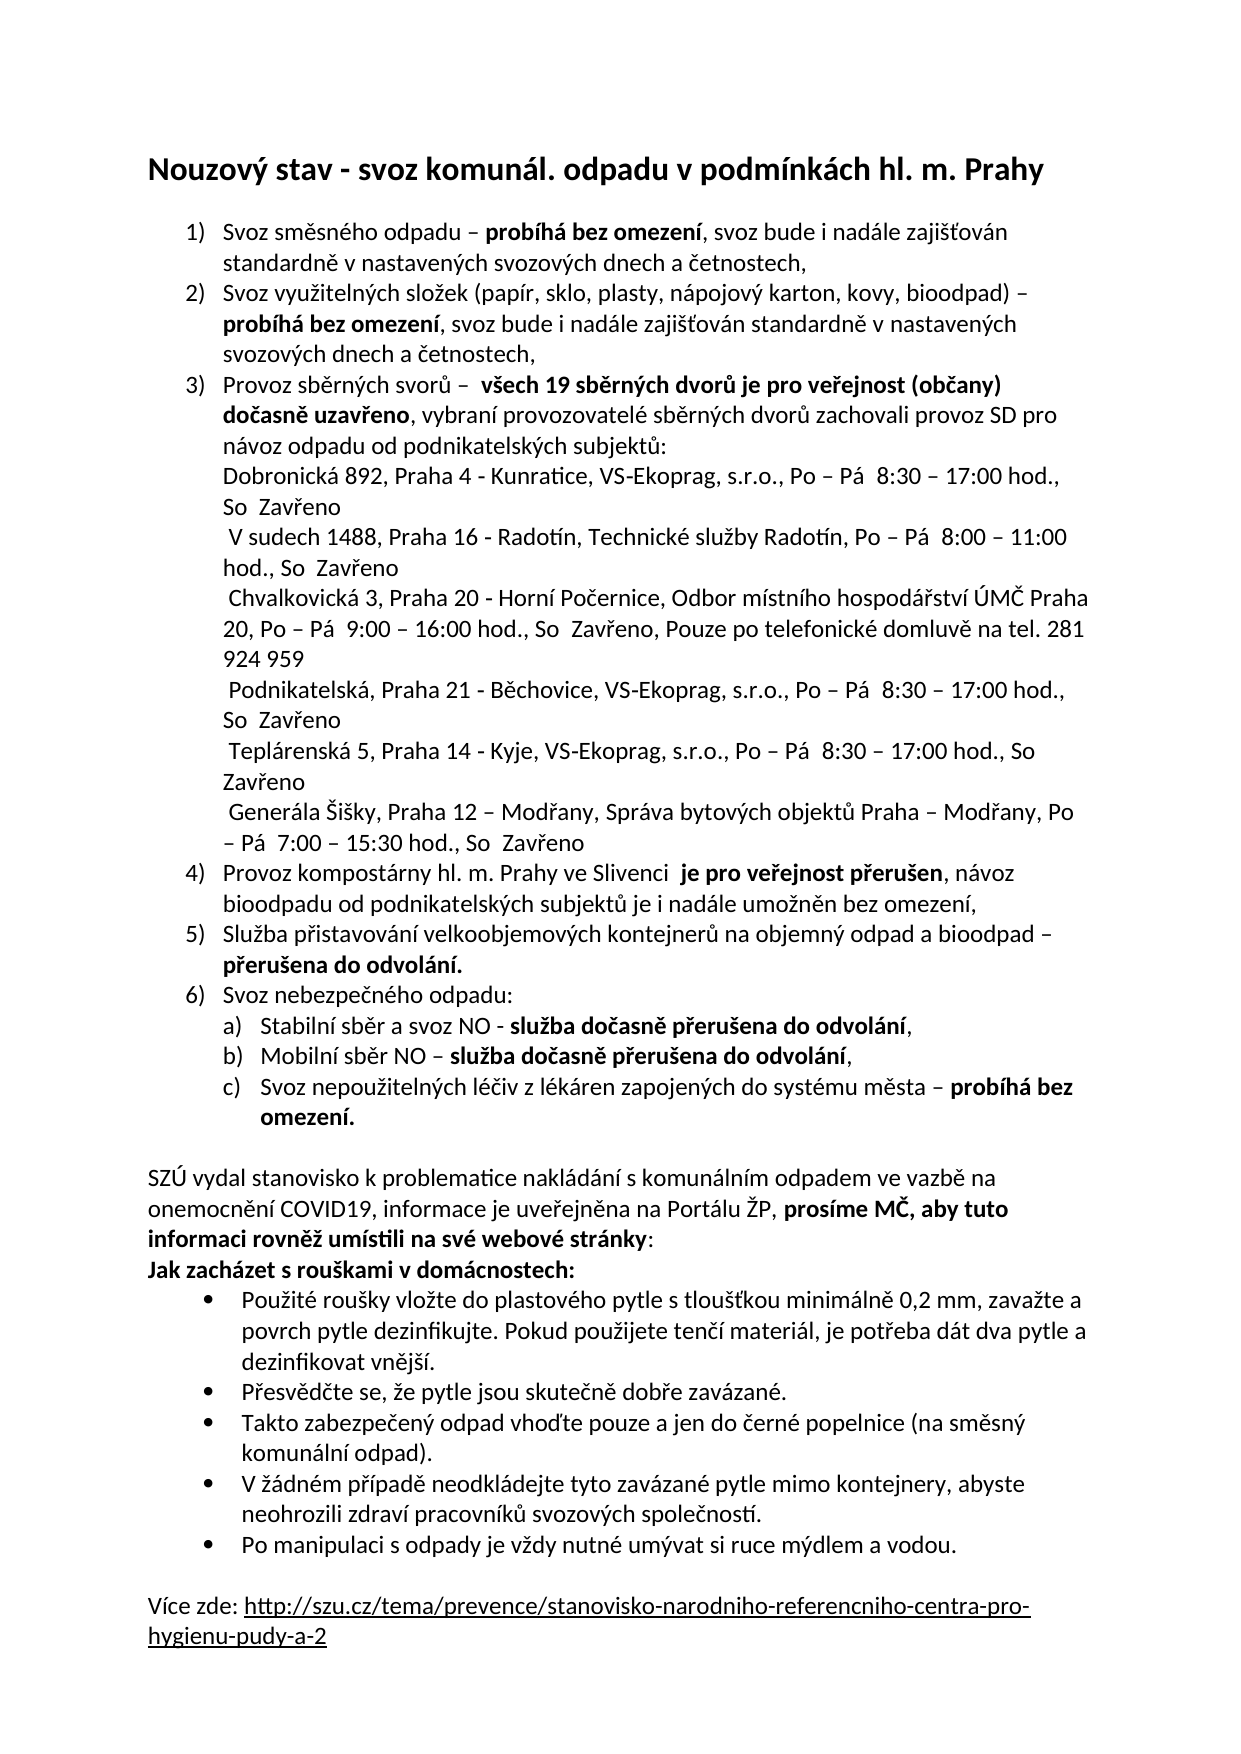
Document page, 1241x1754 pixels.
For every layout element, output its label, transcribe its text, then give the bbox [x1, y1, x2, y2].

text SZÚ vydal stanovisko k problematice nakládání s komunálním odpadem ve vazbě na onemocnění COVID19, informace je uveřejněna na Portálu ŽP, prosíme MČ, aby tuto informaci rovněž umístili na své webové stránky: [148, 1162, 1093, 1254]
text Dobronická 892, Praha 4 ‐ Kunratice, VS‐Ekoprag, s.r.o., Po – Pá 8:30 – 17:00 hod., So Zavřeno [223, 461, 1093, 522]
list Provoz sběrných svorů – všech 19 sběrných dvorů je pro veřejnost (občany) dočasně uzavřeno, vybraní provozovatelé sběrných dvorů zachovali provoz SD pro návoz odpadu od podnikatelských subjektů: [185, 369, 1093, 461]
list Svoz směsného odpadu – probíhá bez omezení, svoz bude i nadále zajišťován standardně v nastavených svozových dnech a četnostech, [185, 216, 1093, 277]
list Provoz kompostárny hl. m. Prahy ve Slivenci je pro veřejnost přerušen, návoz bioodpadu od podnikatelských subjektů je i nadále umožněn bez omezení, [185, 857, 1093, 918]
list Takto zabezpečený odpad vhoďte pouze a jen do černé popelnice (na směsný komunální odpad). [204, 1407, 1093, 1468]
text V sudech 1488, Praha 16 ‐ Radotín, Technické služby Radotín, Po – Pá 8:00 – 11:00 hod., So Zavřeno [223, 522, 1093, 583]
list Mobilní sběr NO – služba dočasně přerušena do odvolání, [223, 1040, 1093, 1071]
text Generála Šišky, Praha 12 – Modřany, Správa bytových objektů Praha – Modřany, Po – Pá 7:00 – 15:30 hod., So Zavřeno [223, 796, 1093, 857]
list V žádném případě neodkládejte tyto zavázané pytle mimo kontejnery, abyste neohrozili zdraví pracovníků svozových společností. [204, 1468, 1093, 1529]
text Více zde: http://szu.cz/tema/prevence/stanovisko-narodniho-referencniho-centra-pro-hygienu-pudy-a-2 [148, 1590, 1093, 1651]
list Po manipulaci s odpady je vždy nutné umývat si ruce mýdlem a vodou. [204, 1529, 1093, 1559]
list Služba přistavování velkoobjemových kontejnerů na objemný odpad a bioodpad – přerušena do odvolání. [185, 918, 1093, 979]
list Stabilní sběr a svoz NO - služba dočasně přerušena do odvolání, [223, 1010, 1093, 1040]
list Svoz využitelných složek (papír, sklo, plasty, nápojový karton, kovy, bioodpad) – probíhá bez omezení, svoz bude i nadále zajišťován standardně v nastavených svozových dnech a četnostech, [185, 277, 1093, 369]
list Svoz nepoužitelných léčiv z lékáren zapojených do systému města – probíhá bez omezení. [223, 1071, 1093, 1132]
text Nouzový stav - svoz komunál. odpadu v podmínkách hl. m. Prahy [148, 148, 1093, 188]
text Jak zacházet s rouškami v domácnostech: [148, 1254, 1093, 1284]
list Svoz nebezpečného odpadu: [185, 979, 1093, 1010]
text Teplárenská 5, Praha 14 ‐ Kyje, VS‐Ekoprag, s.r.o., Po – Pá 8:30 – 17:00 hod., So Zavřeno [223, 735, 1093, 796]
text Podnikatelská, Praha 21 ‐ Běchovice, VS‐Ekoprag, s.r.o., Po – Pá 8:30 – 17:00 hod., So Zavřeno [223, 674, 1093, 735]
list Přesvědčte se, že pytle jsou skutečně dobře zavázané. [204, 1376, 1093, 1407]
text Chvalkovická 3, Praha 20 ‐ Horní Počernice, Odbor místního hospodářství ÚMČ Praha 20, Po – Pá 9:00 – 16:00 hod., So Zavřeno, Pouze po telefonické domluvě na tel. 281 924 959 [223, 583, 1093, 674]
list Použité roušky vložte do plastového pytle s tloušťkou minimálně 0,2 mm, zavažte a povrch pytle dezinfikujte. Pokud použijete tenčí materiál, je potřeba dát dva pytle a dezinfikovat vnější. [204, 1284, 1093, 1376]
